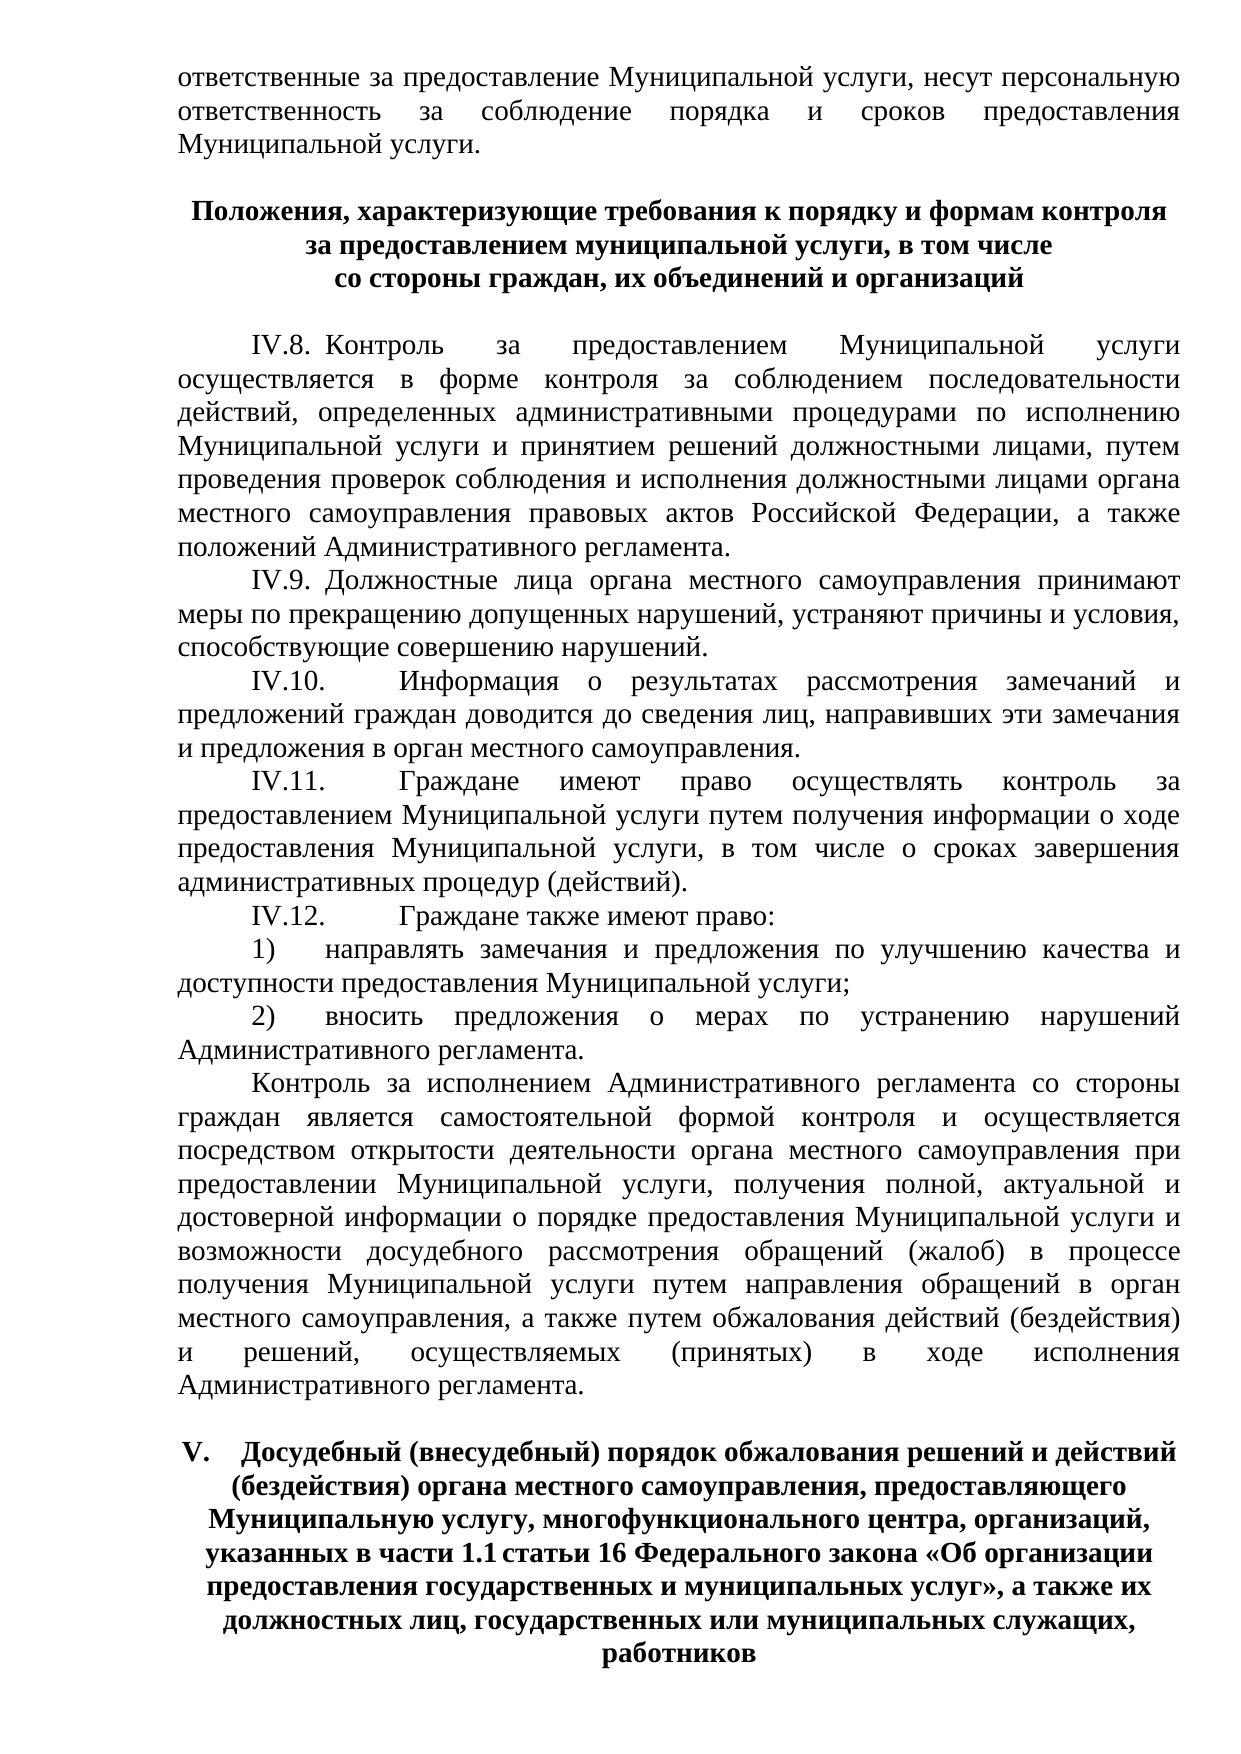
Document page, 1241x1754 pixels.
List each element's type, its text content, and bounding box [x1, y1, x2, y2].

list направлять замечания и предложения по улучшению качества и доступности предоставления Муниципальной услуги; [177, 931, 1181, 998]
title Контроль за исполнением Административного регламента со стороны граждан является самостоятельной формой контроля и осуществляется посредством открытости деятельности органа местного самоуправления при предоставлении Муниципальной услуги, получения полной, актуальной и достоверной информации о порядке предоставления Муниципальной услуги и возможности досудебного рассмотрения обращений (жалоб) в процессе получения Муниципальной услуги путем направления обращений в орган местного самоуправления, а также путем обжалования действий (бездействия) и решений, осуществляемых (принятых) в ходе исполнения Административного регламента. [177, 1065, 1181, 1401]
title Граждане имеют право осуществлять контроль за предоставлением Муниципальной услуги путем получения информации о ходе предоставления Муниципальной услуги, в том числе о сроках завершения административных процедур (действий). [177, 763, 1181, 898]
list вносить предложения о мерах по устранению нарушений Административного регламента. [177, 998, 1181, 1065]
title Информация о результатах рассмотрения замечаний и предложений граждан доводится до сведения лиц, направивших эти замечания и предложения в орган местного самоуправления. [177, 663, 1181, 763]
title Граждане также имеют право: [177, 898, 1181, 931]
title Контроль за предоставлением Муниципальной услуги осуществляется в форме контроля за соблюдением последовательности действий, определенных административными процедурами по исполнению Муниципальной услуги и принятием решений должностными лицами, путем проведения проверок соблюдения и исполнения должностными лицами органа местного самоуправления правовых актов Российской Федерации, а также положений Административного регламента. [177, 327, 1181, 562]
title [177, 59, 1181, 160]
title Должностные лица органа местного самоуправления принимают меры по прекращению допущенных нарушений, устраняют причины и условия, способствующие совершению нарушений. [177, 562, 1181, 663]
text Положения, характеризующие требования к порядку и формам контроля за предоставлением муниципальной услуги, в том числе [177, 193, 1181, 260]
text со стороны граждан, их объединений и организаций [177, 260, 1181, 294]
title Досудебный (внесудебный) порядок обжалования решений и действий (бездействия) органа местного самоуправления, предоставляющего Муниципальную услугу, многофункционального центра, организаций, указанных в части 1.1 статьи 16 Федерального закона «Об организации предоставления государственных и муниципальных услуг», а также их должностных лиц, государственных или муниципальных служащих, работников [177, 1434, 1181, 1669]
